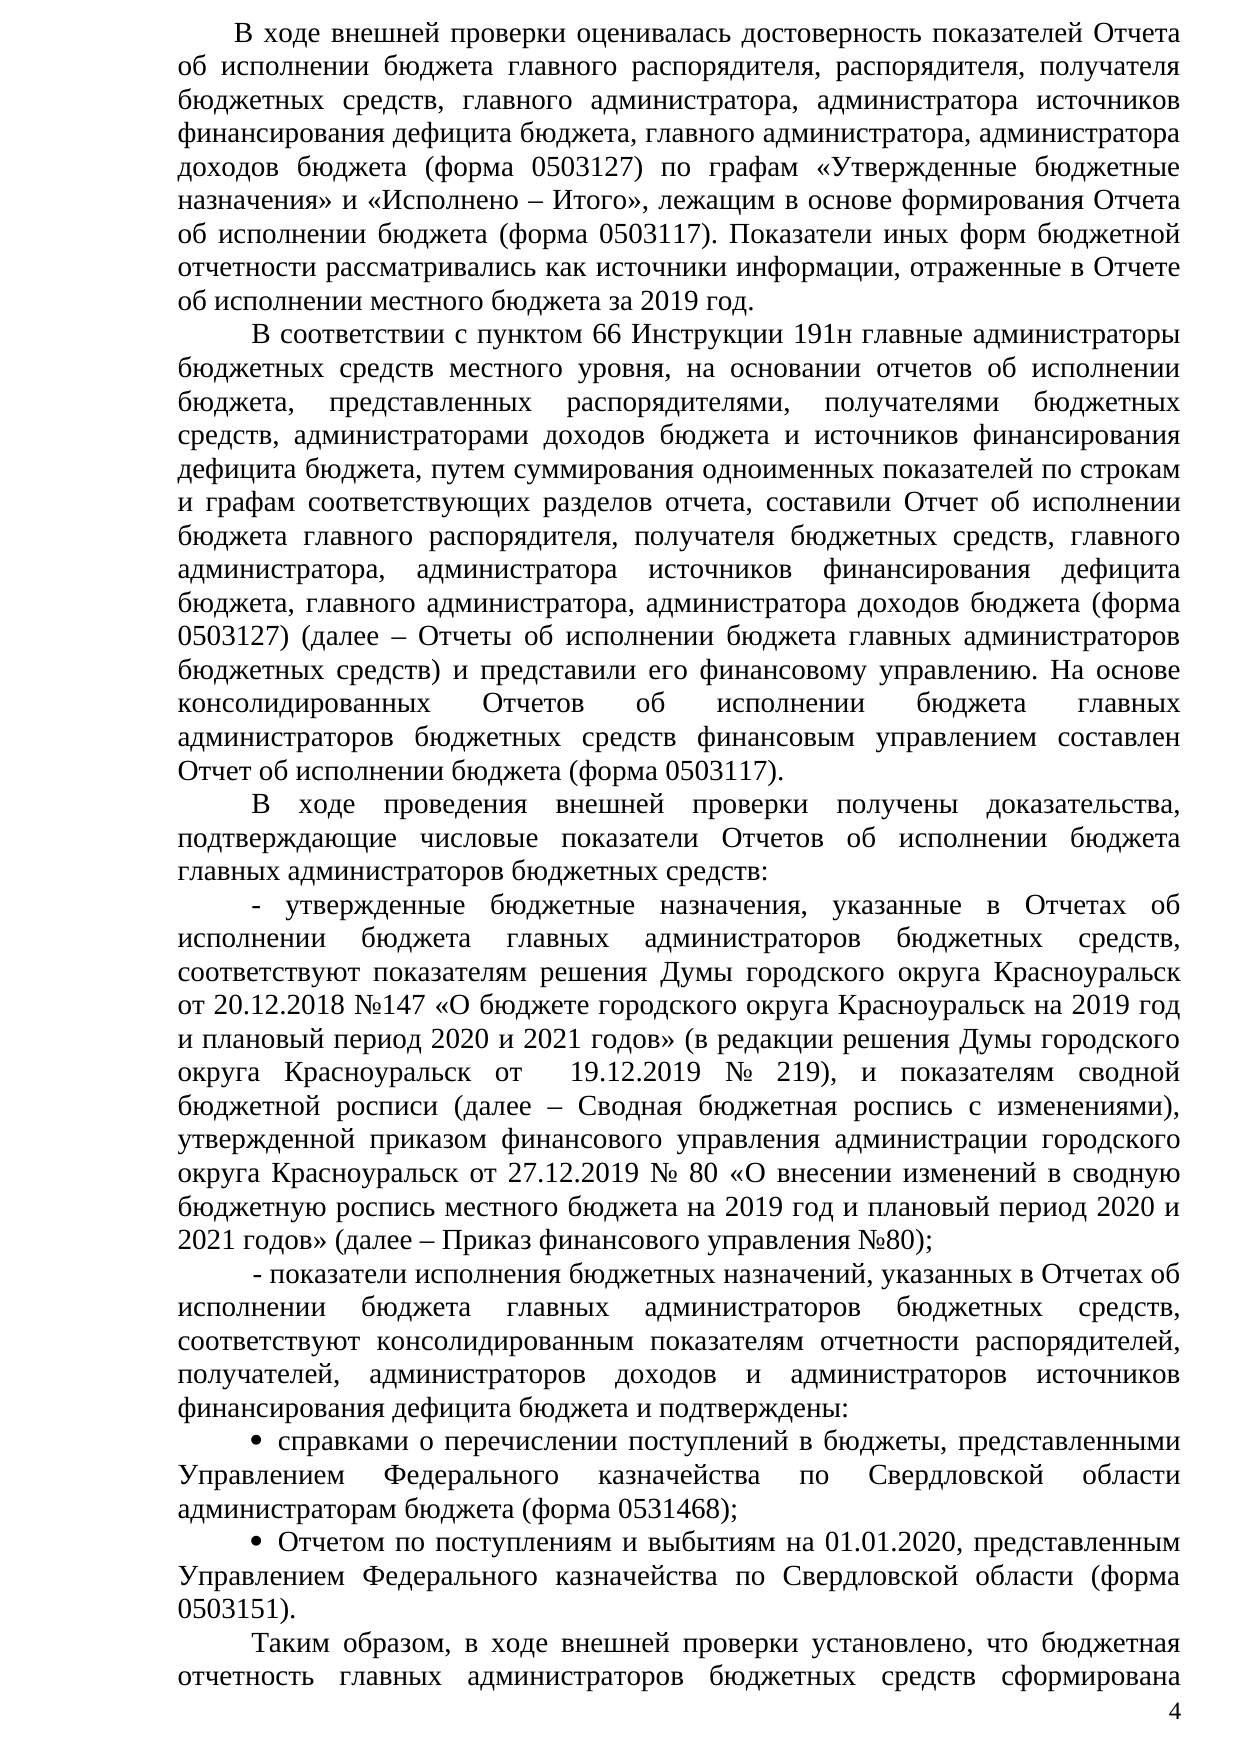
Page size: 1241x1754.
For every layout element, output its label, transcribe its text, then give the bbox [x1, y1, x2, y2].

text - утвержденные бюджетные назначения, указанные в Отчетах об исполнении бюджета главных администраторов бюджетных средств, соответствуют показателям решения Думы городского округа Красноуральск от 20.12.2018 №147 «О бюджете городского округа Красноуральск на 2019 год и плановый период 2020 и 2021 годов» (в редакции решения Думы городского округа Красноуральск от 19.12.2019 № 219), и показателям сводной бюджетной росписи (далее – Сводная бюджетная роспись с изменениями), утвержденной приказом финансового управления администрации городского округа Красноуральск от 27.12.2019 № 80 «О внесении изменений в сводную бюджетную роспись местного бюджета на 2019 год и плановый период 2020 и 2021 годов» (далее – Приказ финансового управления №80); [177, 887, 1181, 1256]
list справками о перечислении поступлений в бюджеты, представленными Управлением Федерального казначейства по Свердловской области администраторам бюджета (форма 0531468); [177, 1423, 1181, 1524]
text - показатели исполнения бюджетных назначений, указанных в Отчетах об исполнении бюджета главных администраторов бюджетных средств, соответствуют консолидированным показателям отчетности распорядителей, получателей, администраторов доходов и администраторов источников финансирования дефицита бюджета и подтверждены: [177, 1256, 1181, 1423]
subtitle В соответствии с пунктом 66 Инструкции 191н главные администраторы бюджетных средств местного уровня, на основании отчетов об исполнении бюджета, представленных распорядителями, получателями бюджетных средств, администраторами доходов бюджета и источников финансирования дефицита бюджета, путем суммирования одноименных показателей по строкам и графам соответствующих разделов отчета, составили Отчет об исполнении бюджета главного распорядителя, получателя бюджетных средств, главного администратора, администратора источников финансирования дефицита бюджета, главного администратора, администратора доходов бюджета (форма 0503127) (далее – Отчеты об исполнении бюджета главных администраторов бюджетных средств) и представили его финансовому управлению. На основе консолидированных Отчетов об исполнении бюджета главных администраторов бюджетных средств финансовым управлением составлен Отчет об исполнении бюджета (форма 0503117). [177, 317, 1181, 786]
text В ходе внешней проверки оценивалась достоверность показателей Отчета об исполнении бюджета главного распорядителя, распорядителя, получателя бюджетных средств, главного администратора, администратора источников финансирования дефицита бюджета, главного администратора, администратора доходов бюджета (форма 0503127) по графам «Утвержденные бюджетные назначения» и «Исполнено – Итого», лежащим в основе формирования Отчета об исполнении бюджета (форма 0503117). Показатели иных форм бюджетной отчетности рассматривались как источники информации, отраженные в Отчете об исполнении местного бюджета за 2019 год. [177, 15, 1181, 317]
text В ходе проведения внешней проверки получены доказательства, подтверждающие числовые показатели Отчетов об исполнении бюджета главных администраторов бюджетных средств: [177, 786, 1181, 887]
list Отчетом по поступлениям и выбытиям на 01.01.2020, представленным Управлением Федерального казначейства по Свердловской области (форма 0503151). [177, 1524, 1181, 1625]
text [177, 1625, 1181, 1692]
